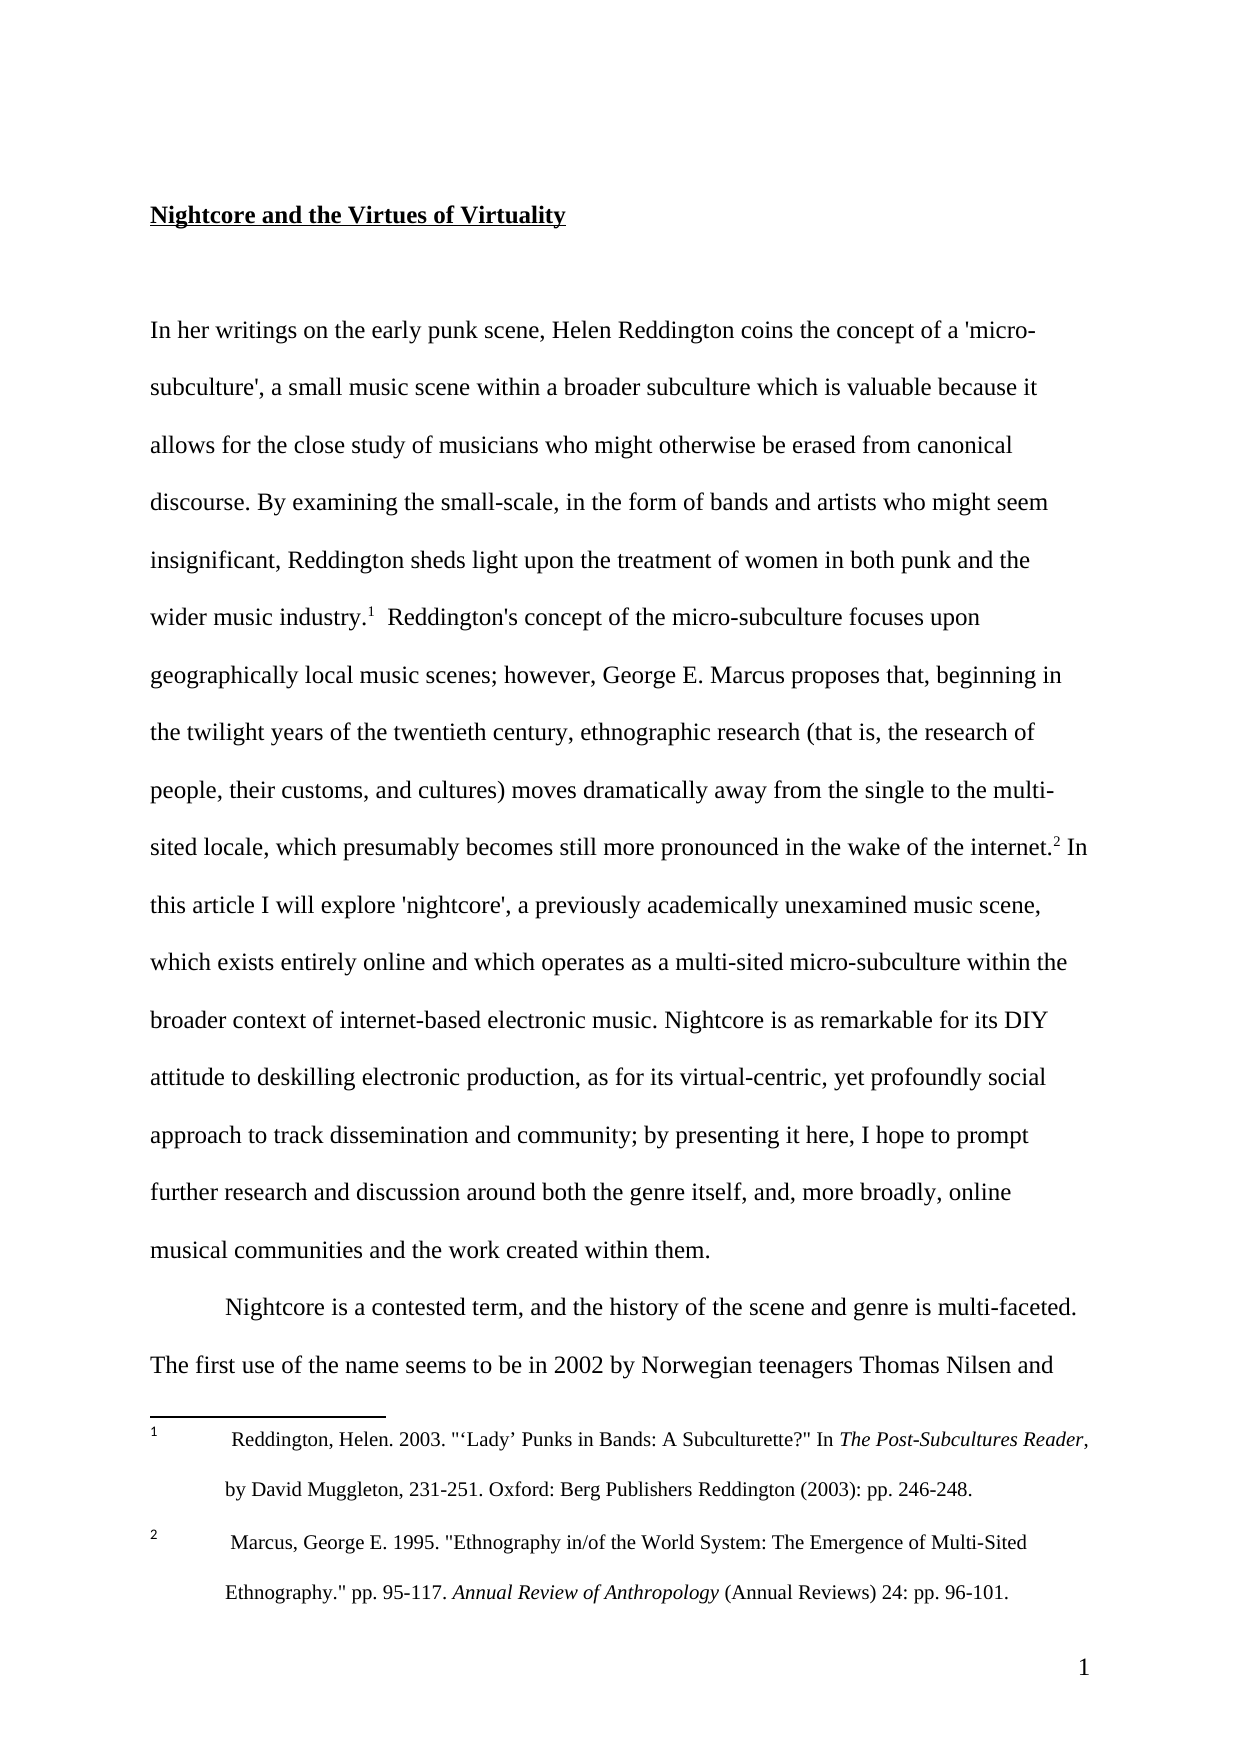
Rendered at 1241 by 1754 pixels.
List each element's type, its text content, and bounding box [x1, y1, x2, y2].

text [150, 1292, 1090, 1379]
subtitle Nightcore and the Virtues of Virtuality [150, 200, 1090, 229]
text In her writings on the early punk scene, Helen Reddington coins the concept of a 'micro-subculture', a small music scene within a broader subculture which is valuable because it allows for the close study of musicians who might otherwise be erased from canonical discourse. By examining the small-scale, in the form of bands and artists who might seem insignificant, Reddington sheds light upon the treatment of women in both punk and the wider music industry. Reddington's concept of the micro-subculture focuses upon geographically local music scenes; however, George E. Marcus proposes that, beginning in the twilight years of the twentieth century, ethnographic research (that is, the research of people, their customs, and cultures) moves dramatically away from the single to the multi-sited locale, which presumably becomes still more pronounced in the wake of the internet. In this article I will explore 'nightcore', a previously academically unexamined music scene, which exists entirely online and which operates as a multi-sited micro-subculture within the broader context of internet-based electronic music. Nightcore is as remarkable for its DIY attitude to deskilling electronic production, as for its virtual-centric, yet profoundly social approach to track dissemination and community; by presenting it here, I hope to prompt further research and discussion around both the genre itself, and, more broadly, online musical communities and the work created within them. [150, 315, 1090, 1264]
